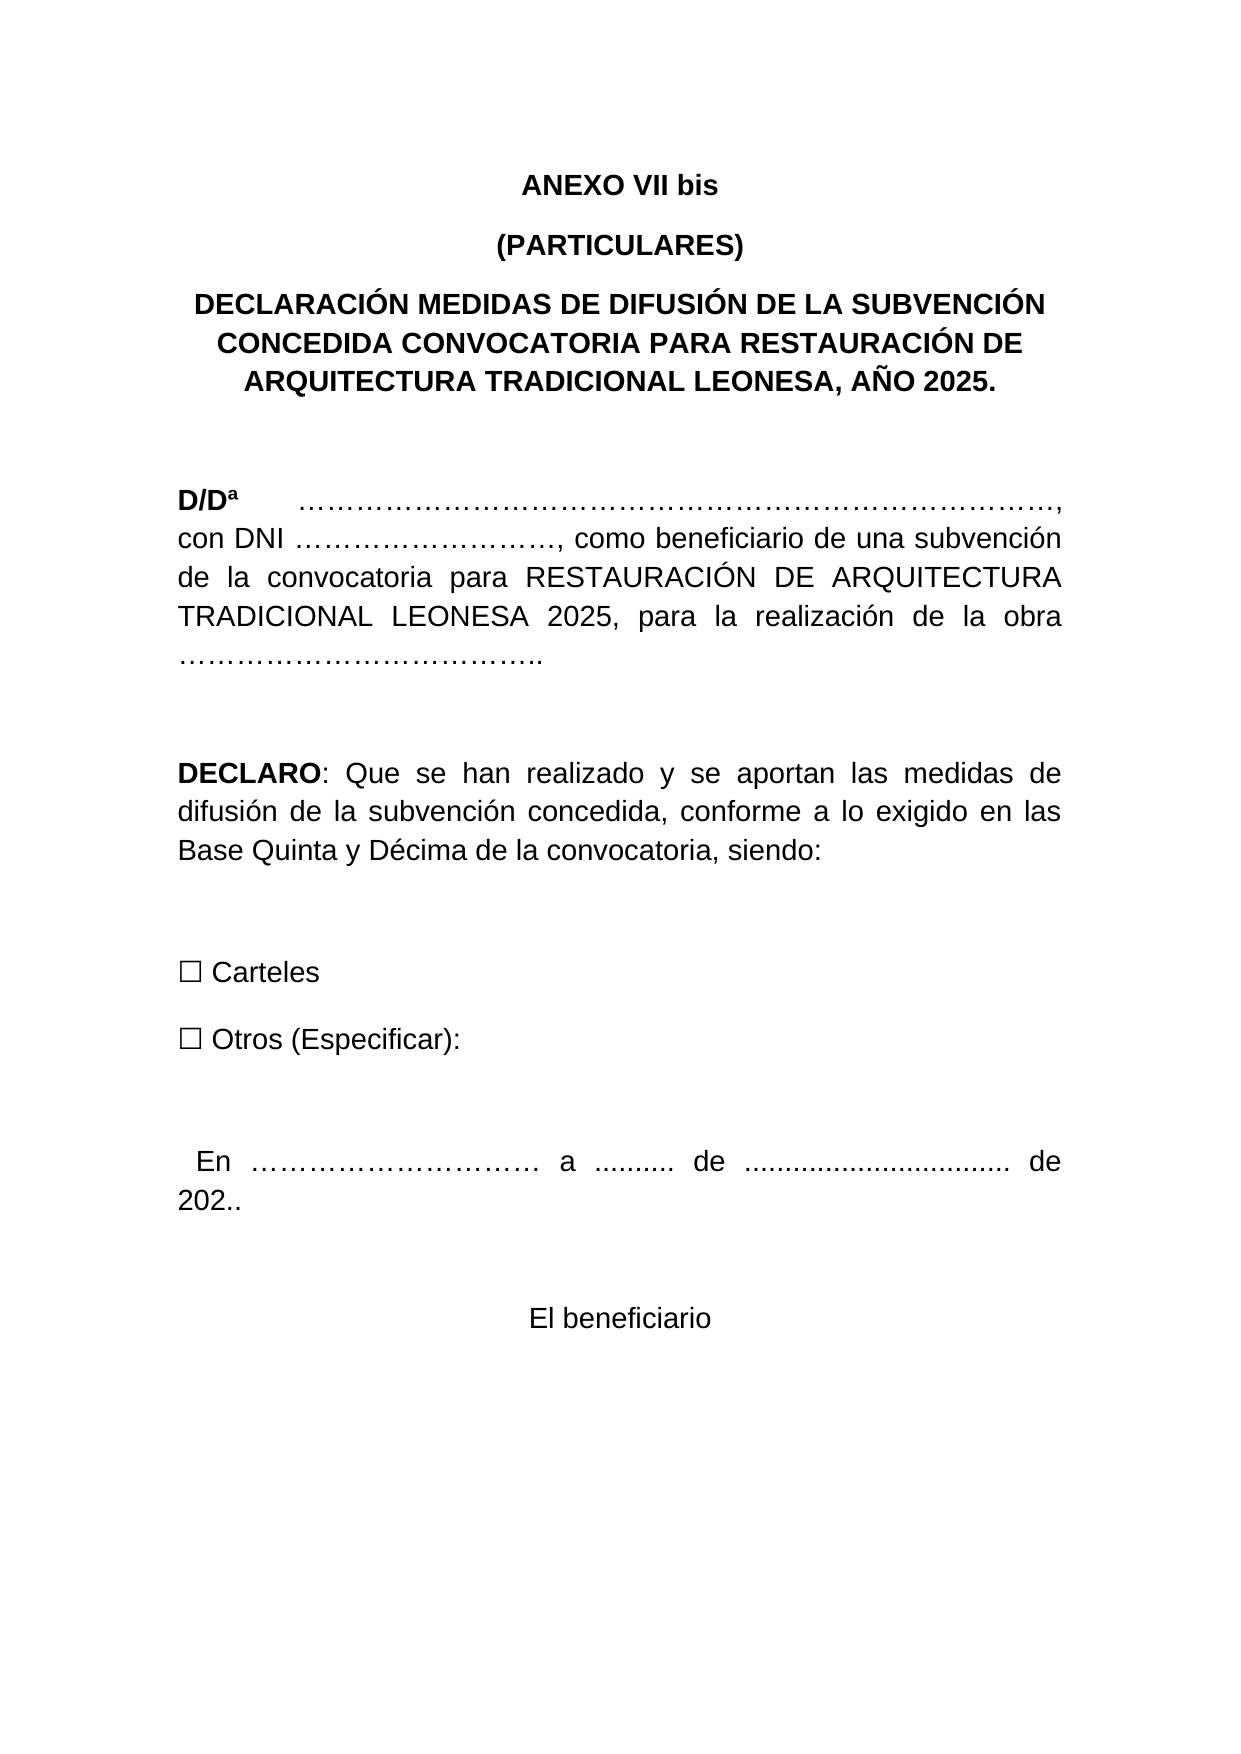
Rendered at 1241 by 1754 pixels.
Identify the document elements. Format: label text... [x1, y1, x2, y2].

text El beneficiario [177, 1301, 1063, 1335]
text Otros (Especificar): [177, 1018, 1063, 1058]
text DECLARACIÓN MEDIDAS DE DIFUSIÓN DE LA SUBVENCIÓN CONCEDIDA CONVOCATORIA PARA RESTAURACIÓN DE ARQUITECTURA TRADICIONAL LEONESA, AÑO 2025. [177, 287, 1063, 398]
text Carteles [177, 952, 1063, 991]
text (PARTICULARES) [177, 228, 1063, 261]
text ANEXO VII bis [177, 168, 1063, 202]
text En ………………………… a .......... de ................................. de 202.. [177, 1144, 1063, 1216]
text D/Dª ……………………………………………………………………, con DNI ………………………, como beneficiario de una subvención de la convocatoria para RESTAURACIÓN DE ARQUITECTURA TRADICIONAL LEONESA 2025, para la realización de la obra ……………………………….. [177, 483, 1063, 671]
text DECLARO: Que se han realizado y se aportan las medidas de difusión de la subvención concedida, conforme a lo exigido en las Base Quinta y Décima de la convocatoria, siendo: [177, 756, 1063, 867]
